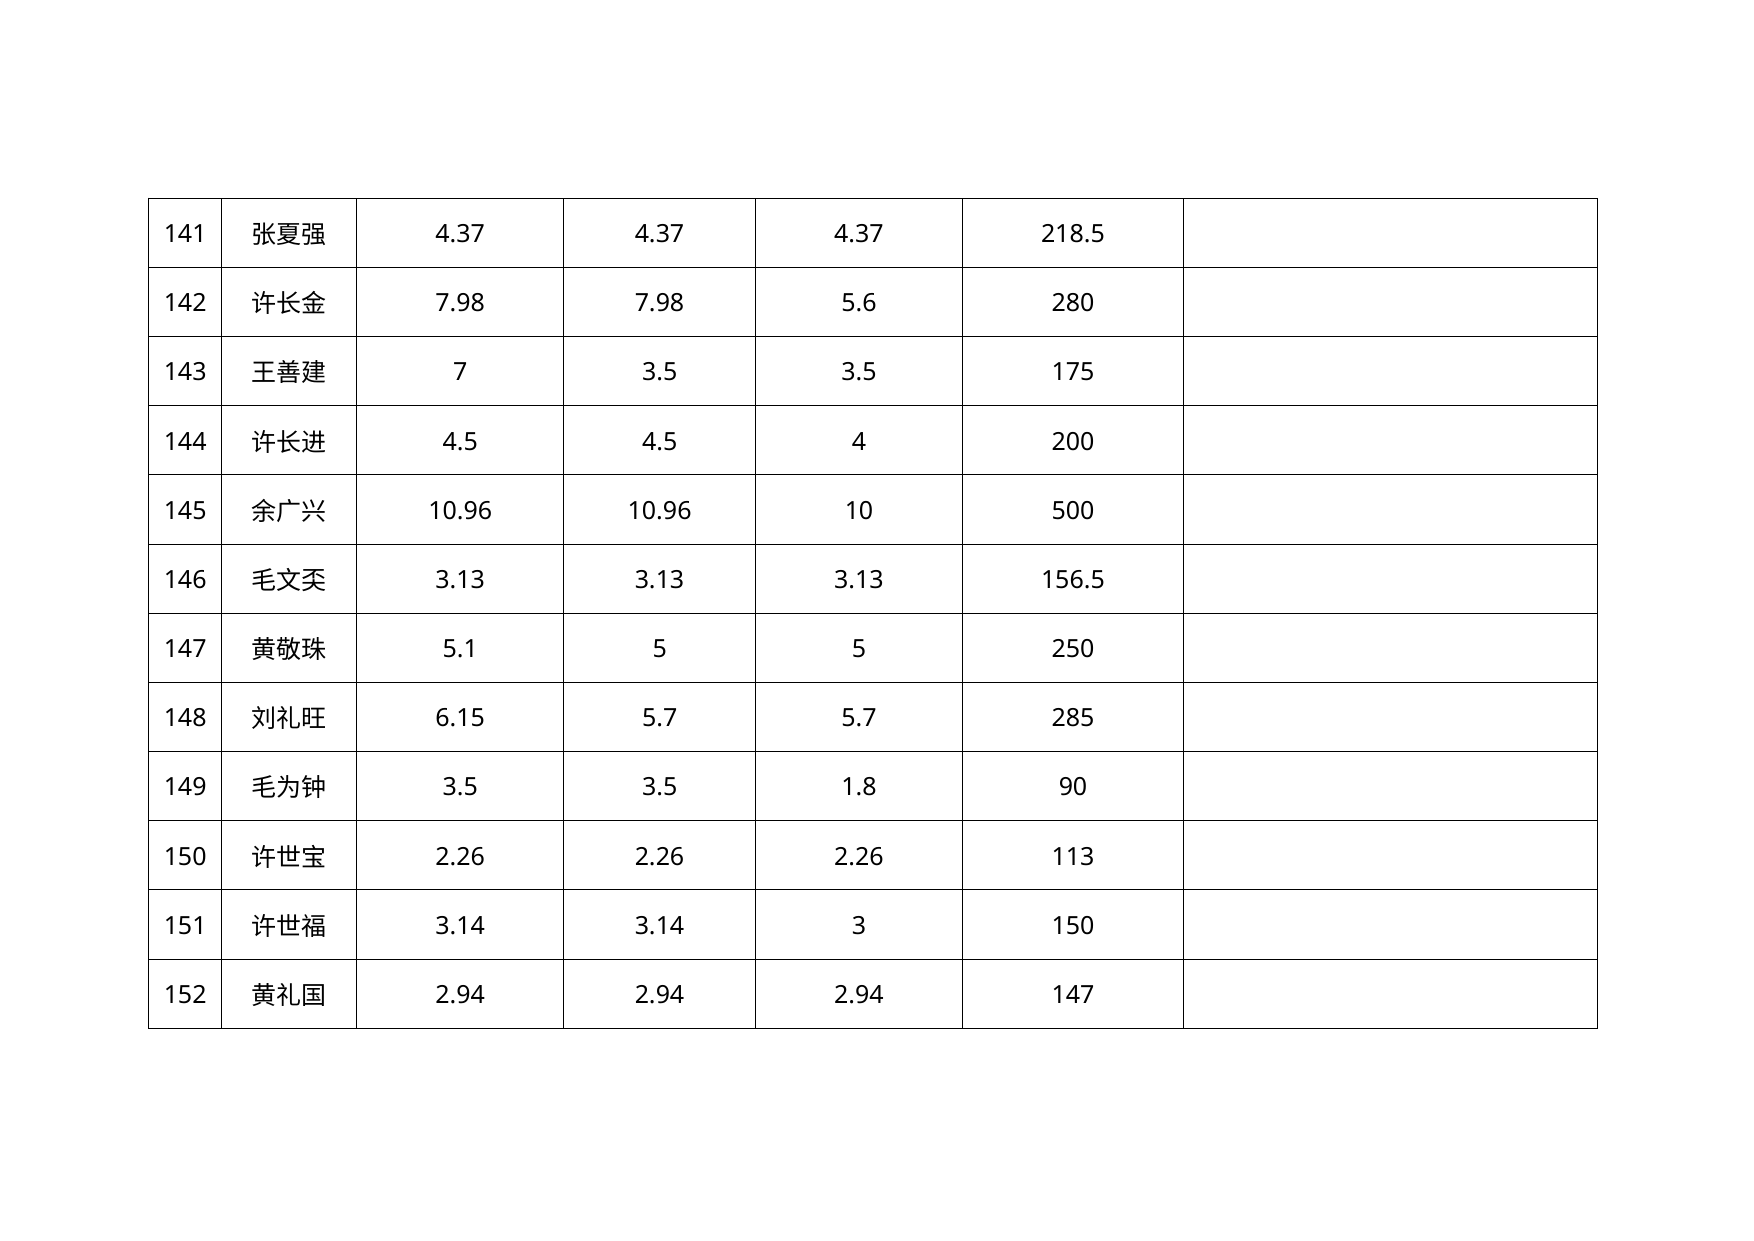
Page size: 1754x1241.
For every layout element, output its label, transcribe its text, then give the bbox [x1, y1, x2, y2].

table_cell 151 [149, 890, 221, 958]
table_cell 156.5 [963, 545, 1183, 613]
table_cell 3.5 [564, 752, 755, 820]
table_cell 7.98 [357, 268, 563, 336]
table_cell 285 [963, 683, 1183, 751]
table_cell 150 [963, 890, 1183, 958]
table_cell [1184, 614, 1597, 682]
table_cell [1184, 752, 1597, 820]
table_cell 4.5 [357, 406, 563, 474]
table_cell 余广兴 [222, 475, 356, 543]
table_cell 3.14 [564, 890, 755, 958]
table_cell 141 [149, 199, 221, 267]
table_cell 7.98 [564, 268, 755, 336]
table_cell 2.94 [756, 960, 962, 1028]
table_cell 刘礼旺 [222, 683, 356, 751]
table_cell 10.96 [564, 475, 755, 543]
table_cell 4.37 [756, 199, 962, 267]
table_cell 3.5 [564, 337, 755, 405]
table_cell 3.13 [357, 545, 563, 613]
table_cell 5 [756, 614, 962, 682]
table_cell 3.13 [564, 545, 755, 613]
table_cell 4 [756, 406, 962, 474]
table_cell 144 [149, 406, 221, 474]
table_cell 2.26 [564, 821, 755, 889]
table_cell 3 [756, 890, 962, 958]
table_cell 4.5 [564, 406, 755, 474]
table_cell 黄敬珠 [222, 614, 356, 682]
table_cell 3.13 [756, 545, 962, 613]
table_cell 280 [963, 268, 1183, 336]
table_cell 10.96 [357, 475, 563, 543]
table_cell 5.1 [357, 614, 563, 682]
table_cell 5 [564, 614, 755, 682]
table_cell 5.7 [756, 683, 962, 751]
table_cell 王善建 [222, 337, 356, 405]
table_cell [1184, 821, 1597, 889]
table_cell 2.26 [756, 821, 962, 889]
table_cell 142 [149, 268, 221, 336]
table_cell 500 [963, 475, 1183, 543]
table_cell 5.6 [756, 268, 962, 336]
table_cell 许长进 [222, 406, 356, 474]
table_cell 许长金 [222, 268, 356, 336]
table_cell 147 [963, 960, 1183, 1028]
table_cell 毛文奀 [222, 545, 356, 613]
table_cell [1184, 406, 1597, 474]
table_cell 175 [963, 337, 1183, 405]
table_cell [1184, 683, 1597, 751]
table_cell 145 [149, 475, 221, 543]
table_cell 2.94 [564, 960, 755, 1028]
table_cell 250 [963, 614, 1183, 682]
table_cell 3.5 [756, 337, 962, 405]
table_cell 7 [357, 337, 563, 405]
table_cell 4.37 [564, 199, 755, 267]
table_cell 200 [963, 406, 1183, 474]
table_cell 1.8 [756, 752, 962, 820]
table_cell [1184, 960, 1597, 1028]
table_cell 3.14 [357, 890, 563, 958]
table_cell 3.5 [357, 752, 563, 820]
table_cell 218.5 [963, 199, 1183, 267]
table_cell 113 [963, 821, 1183, 889]
table_cell 2.94 [357, 960, 563, 1028]
table_cell [1184, 337, 1597, 405]
table_cell 2.26 [357, 821, 563, 889]
table_cell 150 [149, 821, 221, 889]
table_cell [1184, 475, 1597, 543]
table_cell 黄礼国 [222, 960, 356, 1028]
table_cell 146 [149, 545, 221, 613]
table_cell 10 [756, 475, 962, 543]
table_cell 90 [963, 752, 1183, 820]
table_cell [1184, 545, 1597, 613]
table_cell [1184, 890, 1597, 958]
table_cell 152 [149, 960, 221, 1028]
table_cell 张夏强 [222, 199, 356, 267]
table_cell [1184, 199, 1597, 267]
table_cell 许世福 [222, 890, 356, 958]
table_cell 149 [149, 752, 221, 820]
table_cell 许世宝 [222, 821, 356, 889]
table_cell 4.37 [357, 199, 563, 267]
table_cell 147 [149, 614, 221, 682]
table_cell [1184, 268, 1597, 336]
table_cell 6.15 [357, 683, 563, 751]
table_cell 148 [149, 683, 221, 751]
table_cell 毛为钟 [222, 752, 356, 820]
table_cell 143 [149, 337, 221, 405]
table_cell 5.7 [564, 683, 755, 751]
